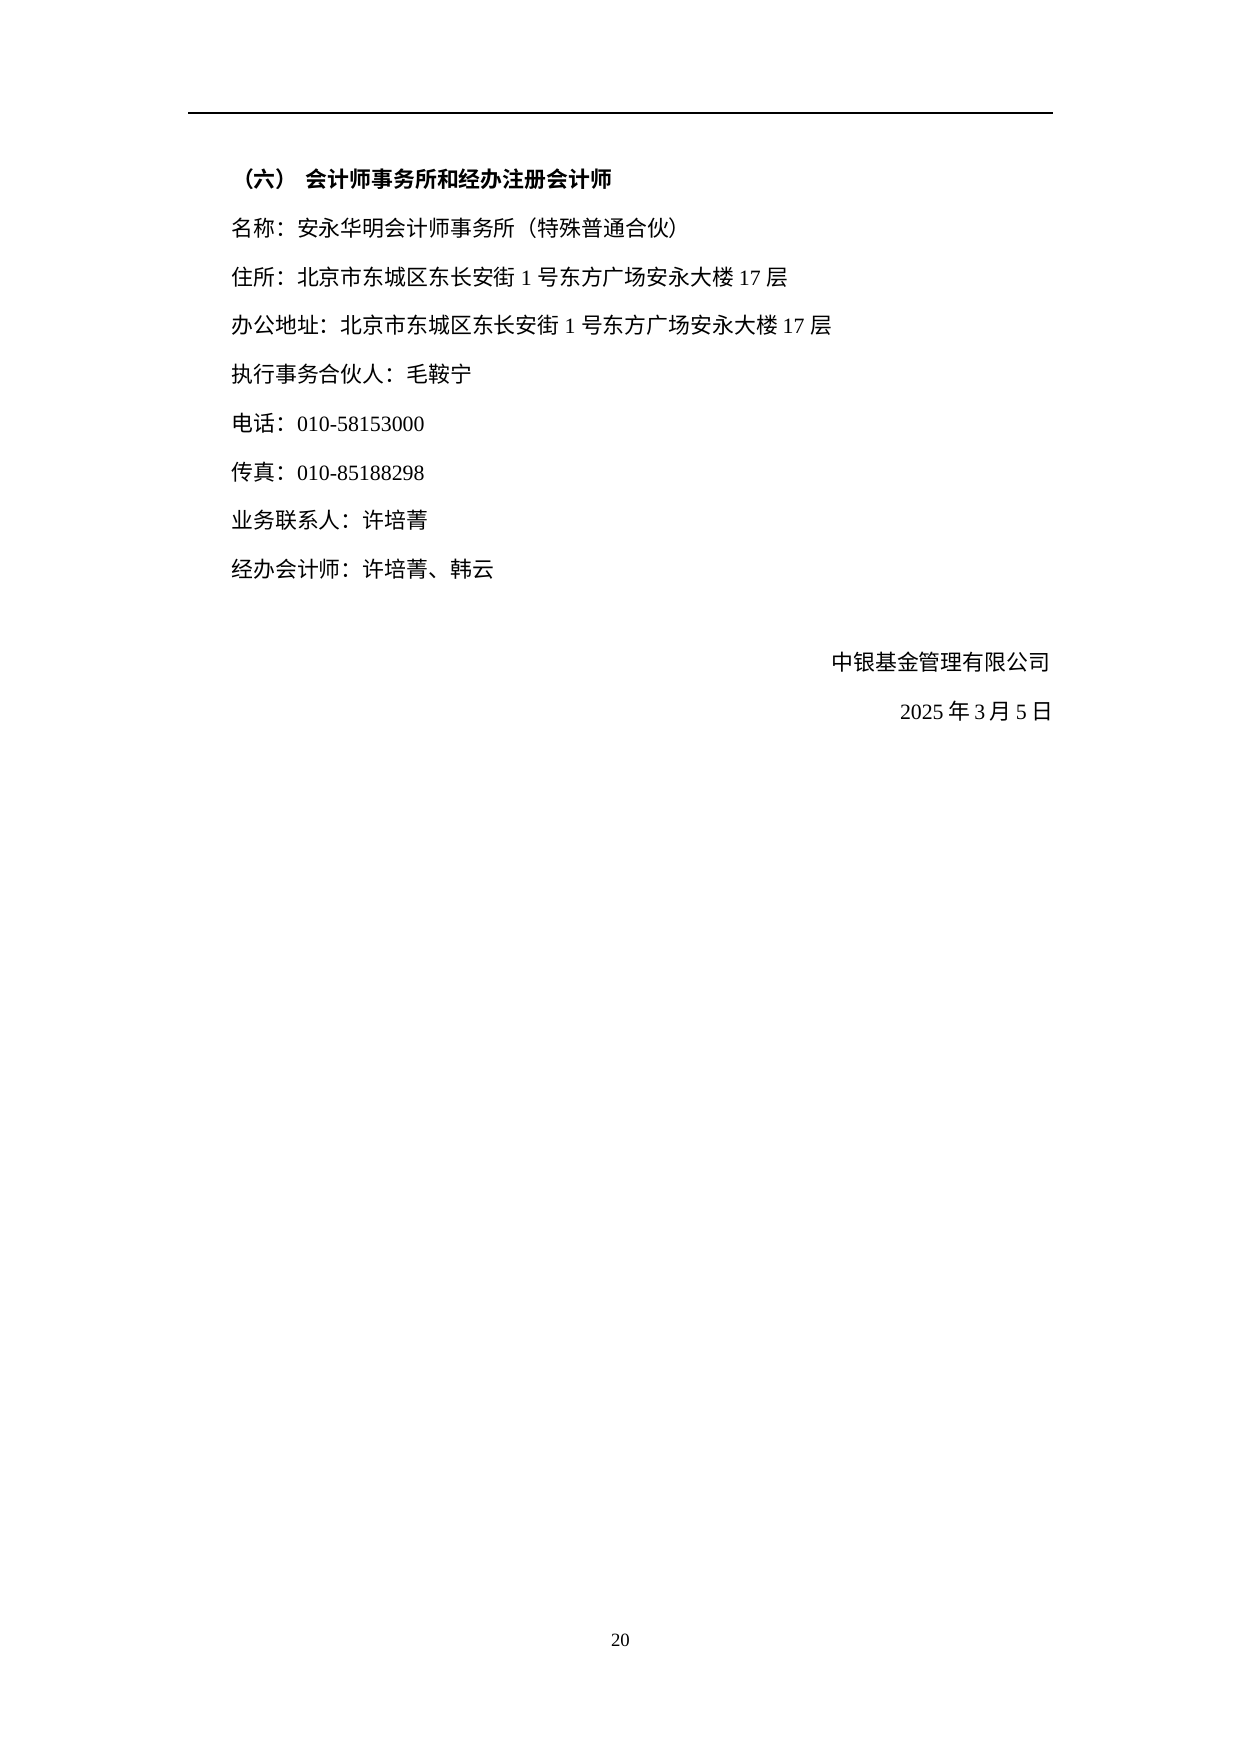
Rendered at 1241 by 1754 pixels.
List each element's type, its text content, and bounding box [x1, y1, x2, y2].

text 名称：安永华明会计师事务所（特殊普通合伙） 住所：北京市东城区东长安街 1 号东方广场安永大楼 17 层 办公地址：北京市东城区东长安街 1 号东方广场安永大楼 17 层 执行事务合伙人：毛鞍宁 电话：010-58153000 传真：010-85188298 业务联系人：许培菁 经办会计师：许培菁、韩云 [231, 210, 1053, 584]
list 会计师事务所和经办注册会计师 [232, 162, 1053, 194]
text 中银基金管理有限公司 [206, 645, 1050, 677]
text 2025年3月5日 [187, 693, 1053, 726]
